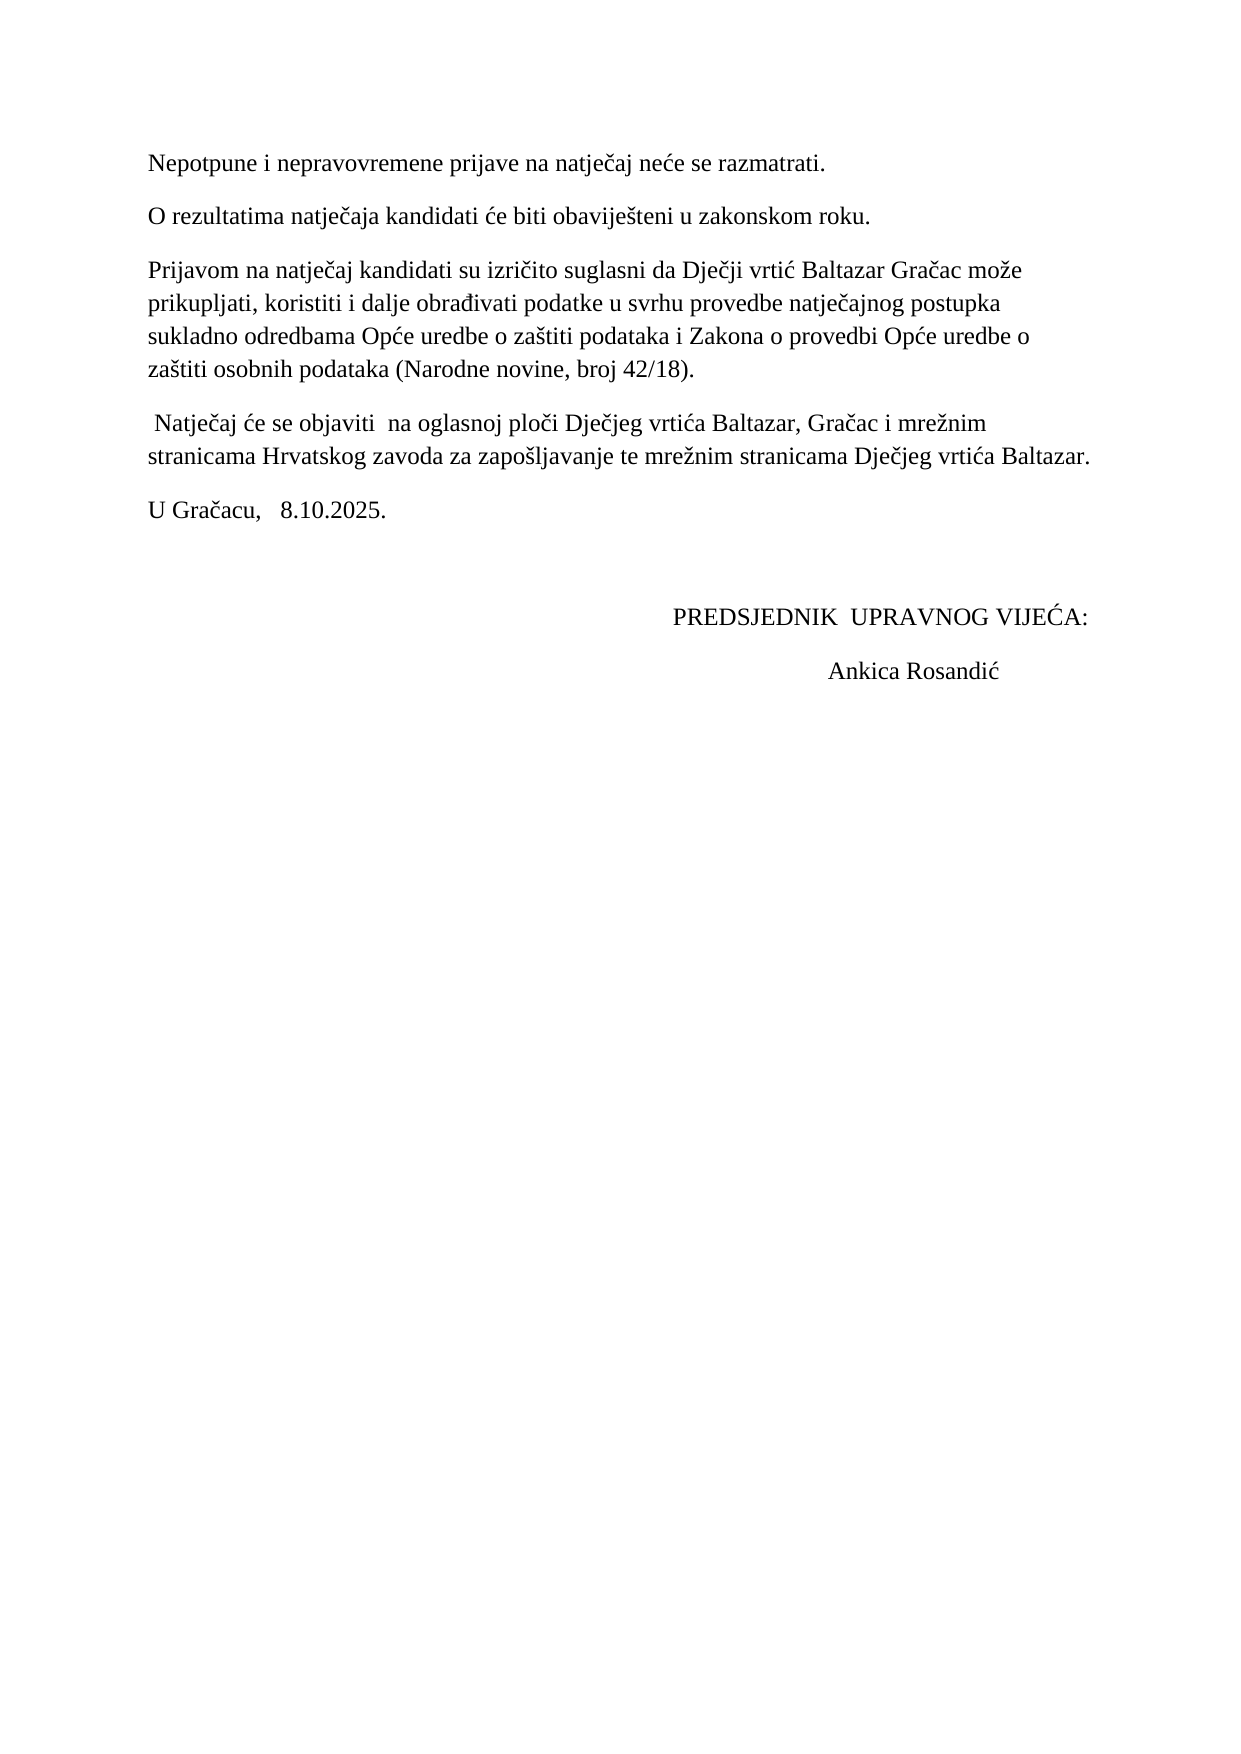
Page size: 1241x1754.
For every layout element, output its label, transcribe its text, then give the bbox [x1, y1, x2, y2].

text Natječaj će se objaviti na oglasnoj ploči Dječjeg vrtića Baltazar, Gračac i mrežnim stranicama Hrvatskog zavoda za zapošljavanje te mrežnim stranicama Dječjeg vrtića Baltazar. [148, 408, 1093, 470]
text Ankica Rosandić [148, 656, 1093, 684]
text Prijavom na natječaj kandidati su izričito suglasni da Dječji vrtić Baltazar Gračac može prikupljati, koristiti i dalje obrađivati podatke u svrhu provedbe natječajnog postupka sukladno odredbama Opće uredbe o zaštiti podataka i Zakona o provedbi Opće uredbe o zaštiti osobnih podataka (Narodne novine, broj 42/18). [148, 255, 1093, 383]
text Nepotpune i nepravovremene prijave na natječaj neće se razmatrati. [148, 148, 1093, 176]
text O rezultatima natječaja kandidati će biti obaviješteni u zakonskom roku. [148, 201, 1093, 230]
text U Gračacu, 8.10.2025. [148, 495, 1093, 524]
text PREDSJEDNIK UPRAVNOG VIJEĆA: [148, 602, 1093, 631]
